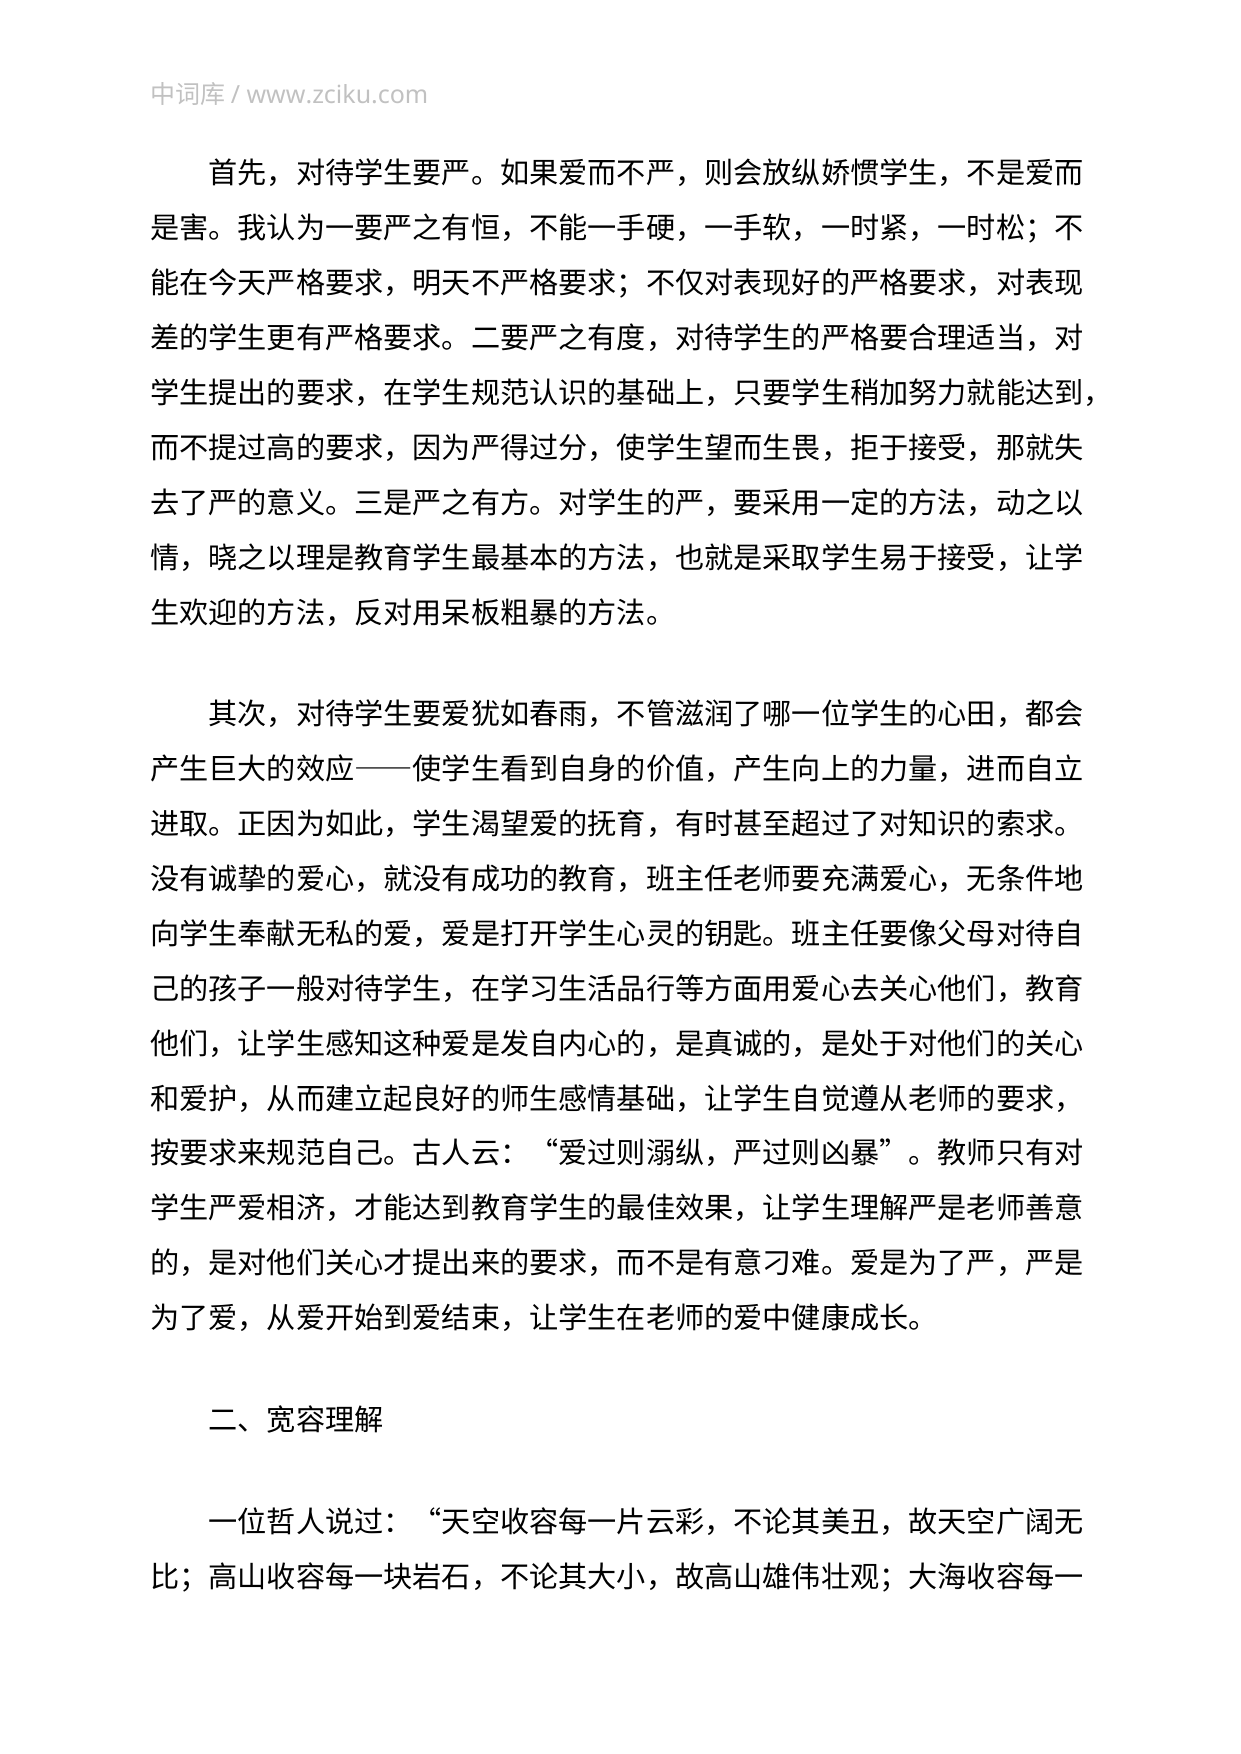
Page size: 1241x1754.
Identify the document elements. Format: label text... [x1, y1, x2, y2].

text 首先，对待学生要严。如果爱而不严，则会放纵娇惯学生，不是爱而是害。我认为一要严之有恒，不能一手硬，一手软，一时紧，一时松；不能在今天严格要求，明天不严格要求；不仅对表现好的严格要求，对表现差的学生更有严格要求。二要严之有度，对待学生的严格要合理适当，对学生提出的要求，在学生规范认识的基础上，只要学生稍加努力就能达到，而不提过高的要求，因为严得过分，使学生望而生畏，拒于接受，那就失去了严的意义。三是严之有方。对学生的严，要采用一定的方法，动之以情，晓之以理是教育学生最基本的方法，也就是采取学生易于接受，让学生欢迎的方法，反对用呆板粗暴的方法。 [150, 150, 1090, 631]
text 二、宽容理解 [150, 1397, 1090, 1439]
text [150, 1498, 1090, 1596]
text 其次，对待学生要爱犹如春雨，不管滋润了哪一位学生的心田，都会产生巨大的效应——使学生看到自身的价值，产生向上的力量，进而自立进取。正因为如此，学生渴望爱的抚育，有时甚至超过了对知识的索求。没有诚挚的爱心，就没有成功的教育，班主任老师要充满爱心，无条件地向学生奉献无私的爱，爱是打开学生心灵的钥匙。班主任要像父母对待自己的孩子一般对待学生，在学习生活品行等方面用爱心去关心他们，教育他们，让学生感知这种爱是发自内心的，是真诚的，是处于对他们的关心和爱护，从而建立起良好的师生感情基础，让学生自觉遵从老师的要求，按要求来规范自己。古人云：“爱过则溺纵，严过则凶暴”。教师只有对学生严爱相济，才能达到教育学生的最佳效果，让学生理解严是老师善意的，是对他们关心才提出来的要求，而不是有意刁难。爱是为了严，严是为了爱，从爱开始到爱结束，让学生在老师的爱中健康成长。 [150, 691, 1090, 1337]
